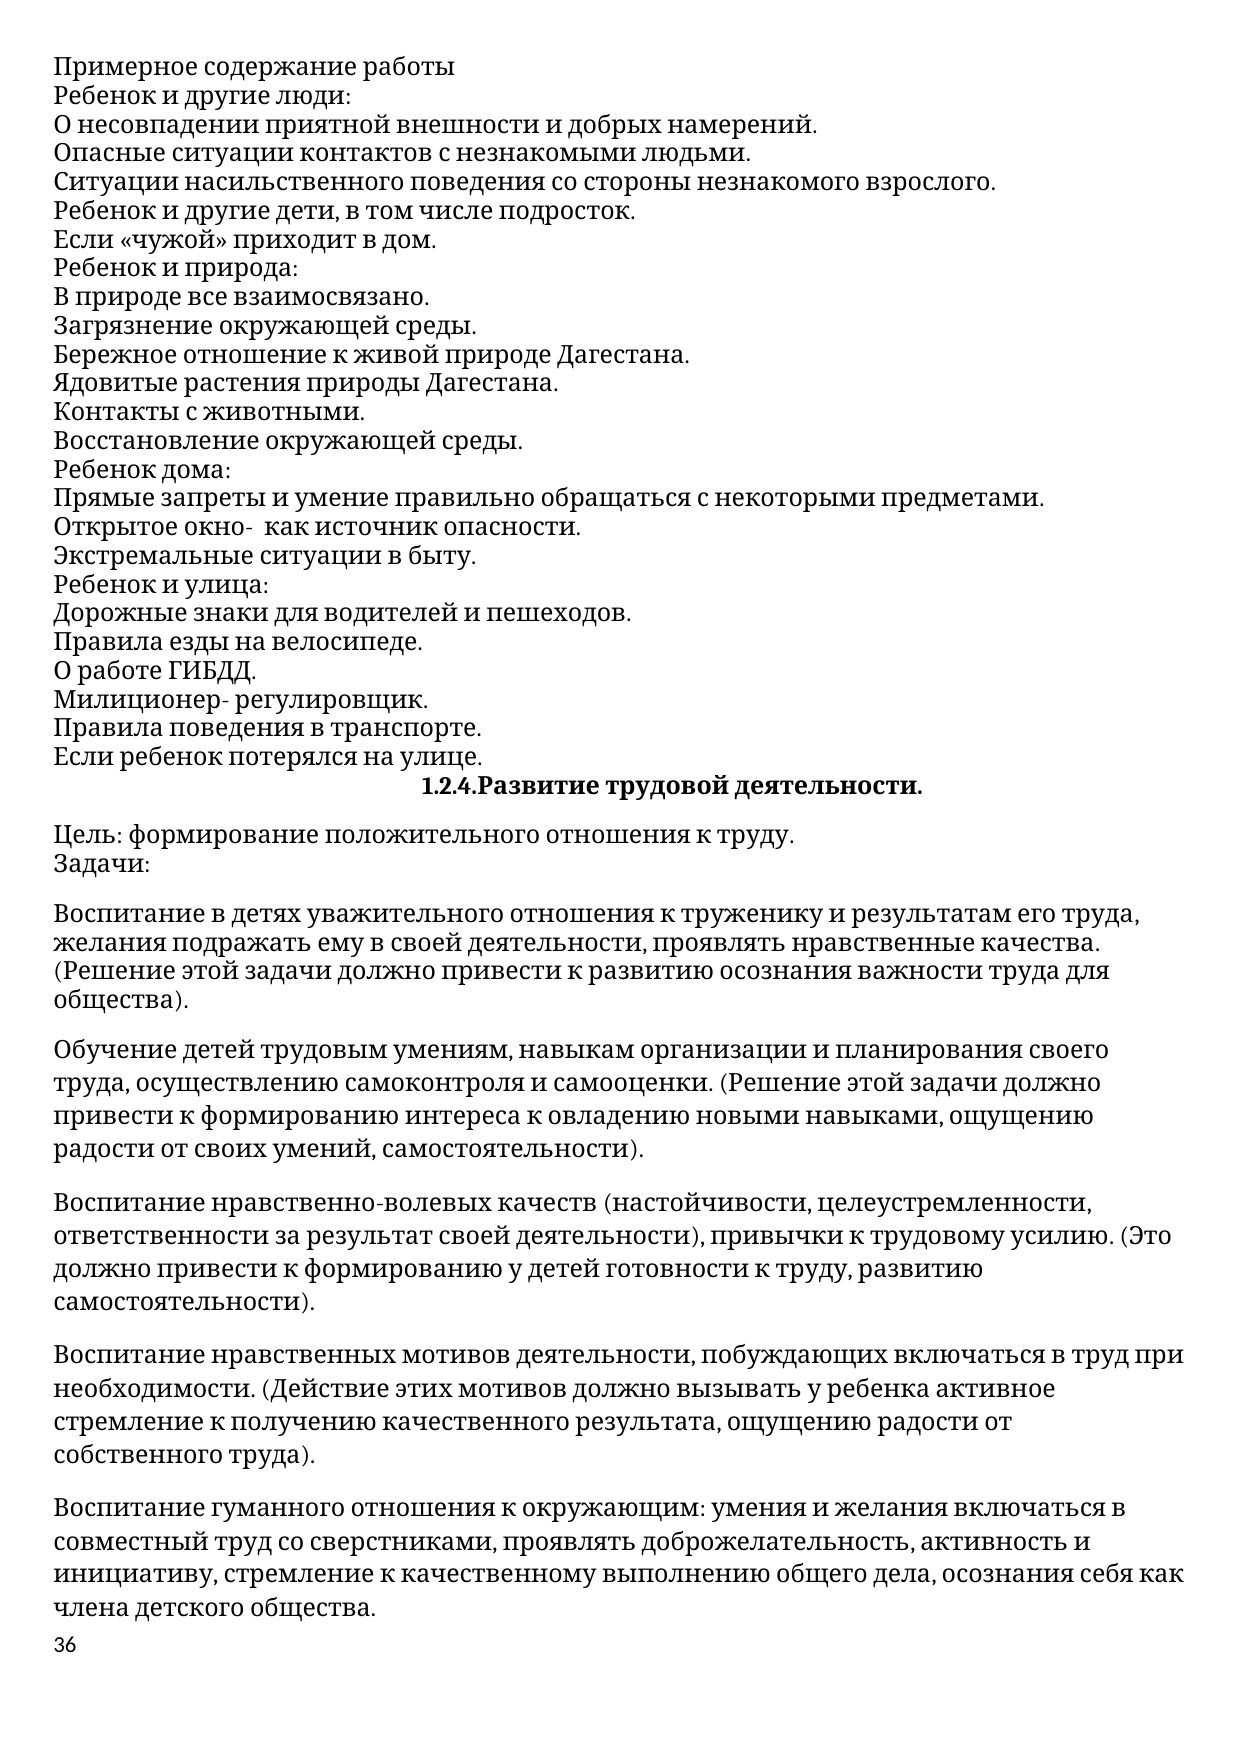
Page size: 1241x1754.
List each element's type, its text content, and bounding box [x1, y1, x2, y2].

text Ребенок и другие дети, в том числе подросток. [53, 197, 1187, 226]
text Воспитание нравственно-волевых качеств (настойчивости, целеустремленности, ответственности за результат своей деятельности), привычки к трудовому усилию. (Это должно привести к формированию у детей готовности к труду, развитию самостоятельности). [53, 1188, 1187, 1316]
text Прямые запреты и умение правильно обращаться с некоторыми предметами. [53, 484, 1187, 513]
text Обучение детей трудовым умениям, навыкам организации и планирования своего труда, осуществлению самоконтроля и самооценки. (Решение этой задачи должно привести к формированию интереса к овладению новыми навыками, ощущению радости от своих умений, самостоятельности). [53, 1036, 1187, 1163]
text Примерное содержание работы [53, 53, 1187, 82]
text Если ребенок потерялся на улице. [53, 743, 1187, 772]
text Если «чужой» приходит в дом. [53, 226, 1187, 254]
text Восстановление окружающей среды. [53, 427, 1187, 456]
text Дорожные знаки для водителей и пешеходов. [53, 599, 1187, 628]
text Бережное отношение к живой природе Дагестана. [53, 341, 1187, 369]
text Милиционер- регулировщик. [53, 686, 1187, 714]
text Ребенок и природа: [53, 254, 1187, 283]
text Воспитание в детях уважительного отношения к труженику и результатам его труда, желания подражать ему в своей деятельности, проявлять нравственные качества. (Решение этой задачи должно привести к развитию осознания важности труда для общества). [53, 900, 1187, 1015]
text О несовпадении приятной внешности и добрых намерений. [53, 111, 1187, 139]
text Открытое окно- как источник опасности. [53, 513, 1187, 542]
text В природе все взаимосвязано. [53, 283, 1187, 312]
text О работе ГИБДД. [53, 657, 1187, 686]
text Ребенок дома: [53, 456, 1187, 484]
text Цель: формирование положительного отношения к труду. Задачи: [53, 821, 1187, 879]
text Ядовитые растения природы Дагестана. [53, 369, 1187, 398]
text 1.2.4.Развитие трудовой деятельности. [53, 772, 1187, 801]
text Опасные ситуации контактов с незнакомыми людьми. [53, 139, 1187, 168]
text Воспитание гуманного отношения к окружающим: умения и желания включаться в совместный труд со сверстниками, проявлять доброжелательность, активность и инициативу, стремление к качественному выполнению общего дела, осознания себя как члена детского общества. [53, 1494, 1187, 1622]
text Воспитание нравственных мотивов деятельности, побуждающих включаться в труд при необходимости. (Действие этих мотивов должно вызывать у ребенка активное стремление к получению качественного результата, ощущению радости от собственного труда). [53, 1341, 1187, 1469]
text Контакты с животными. [53, 398, 1187, 427]
text Загрязнение окружающей среды. [53, 312, 1187, 341]
text Ситуации насильственного поведения со стороны незнакомого взрослого. [53, 168, 1187, 197]
text Ребенок и другие люди: [53, 82, 1187, 111]
text Экстремальные ситуации в быту. [53, 542, 1187, 571]
text Правила езды на велосипеде. [53, 628, 1187, 657]
text Правила поведения в транспорте. [53, 714, 1187, 743]
text Ребенок и улица: [53, 571, 1187, 599]
